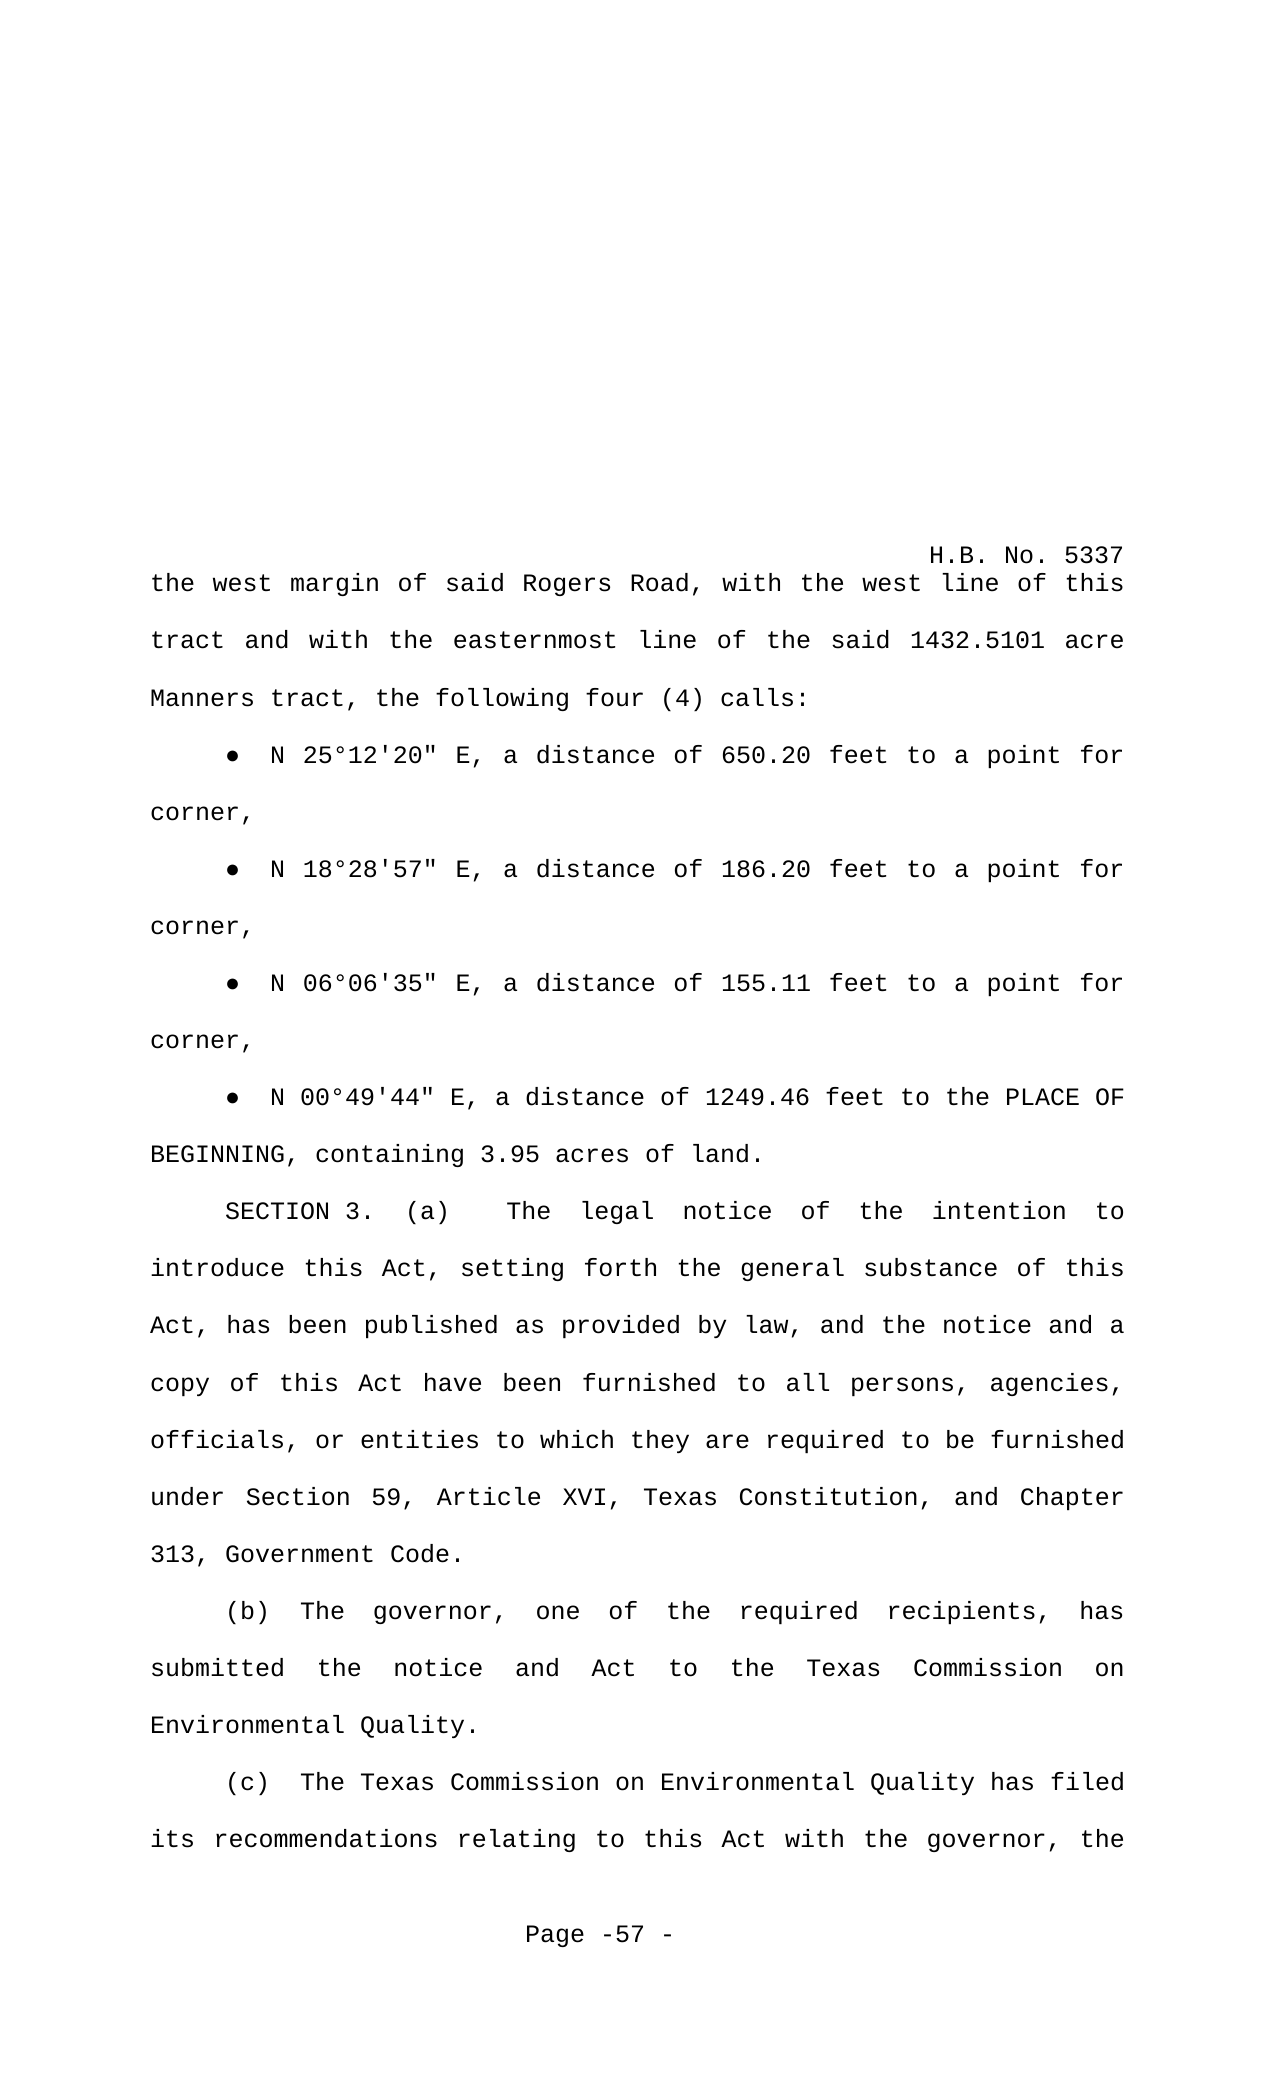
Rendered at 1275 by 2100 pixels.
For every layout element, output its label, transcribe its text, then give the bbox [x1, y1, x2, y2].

text ● N 25°12'20" E, a distance of 650.20 feet to a point for corner, [150, 742, 1125, 828]
text SECTION 3. (a) The legal notice of the intention to introduce this Act, setting forth the general substance of this Act, has been published as provided by law, and the notice and a copy of this Act have been furnished to all persons, agencies, officials, or entities to which they are required to be furnished under Section 59, Article XVI, Texas Constitution, and Chapter 313, Government Code. [150, 1199, 1125, 1570]
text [150, 571, 1125, 713]
text ● N 00°49'44" E, a distance of 1249.46 feet to the PLACE OF BEGINNING, containing 3.95 acres of land. [150, 1084, 1125, 1170]
text (b) The governor, one of the required recipients, has submitted the notice and Act to the Texas Commission on Environmental Quality. [150, 1598, 1125, 1741]
text ● N 06°06'35" E, a distance of 155.11 feet to a point for corner, [150, 970, 1125, 1056]
text ● N 18°28'57" E, a distance of 186.20 feet to a point for corner, [150, 856, 1125, 942]
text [150, 1769, 1125, 1855]
